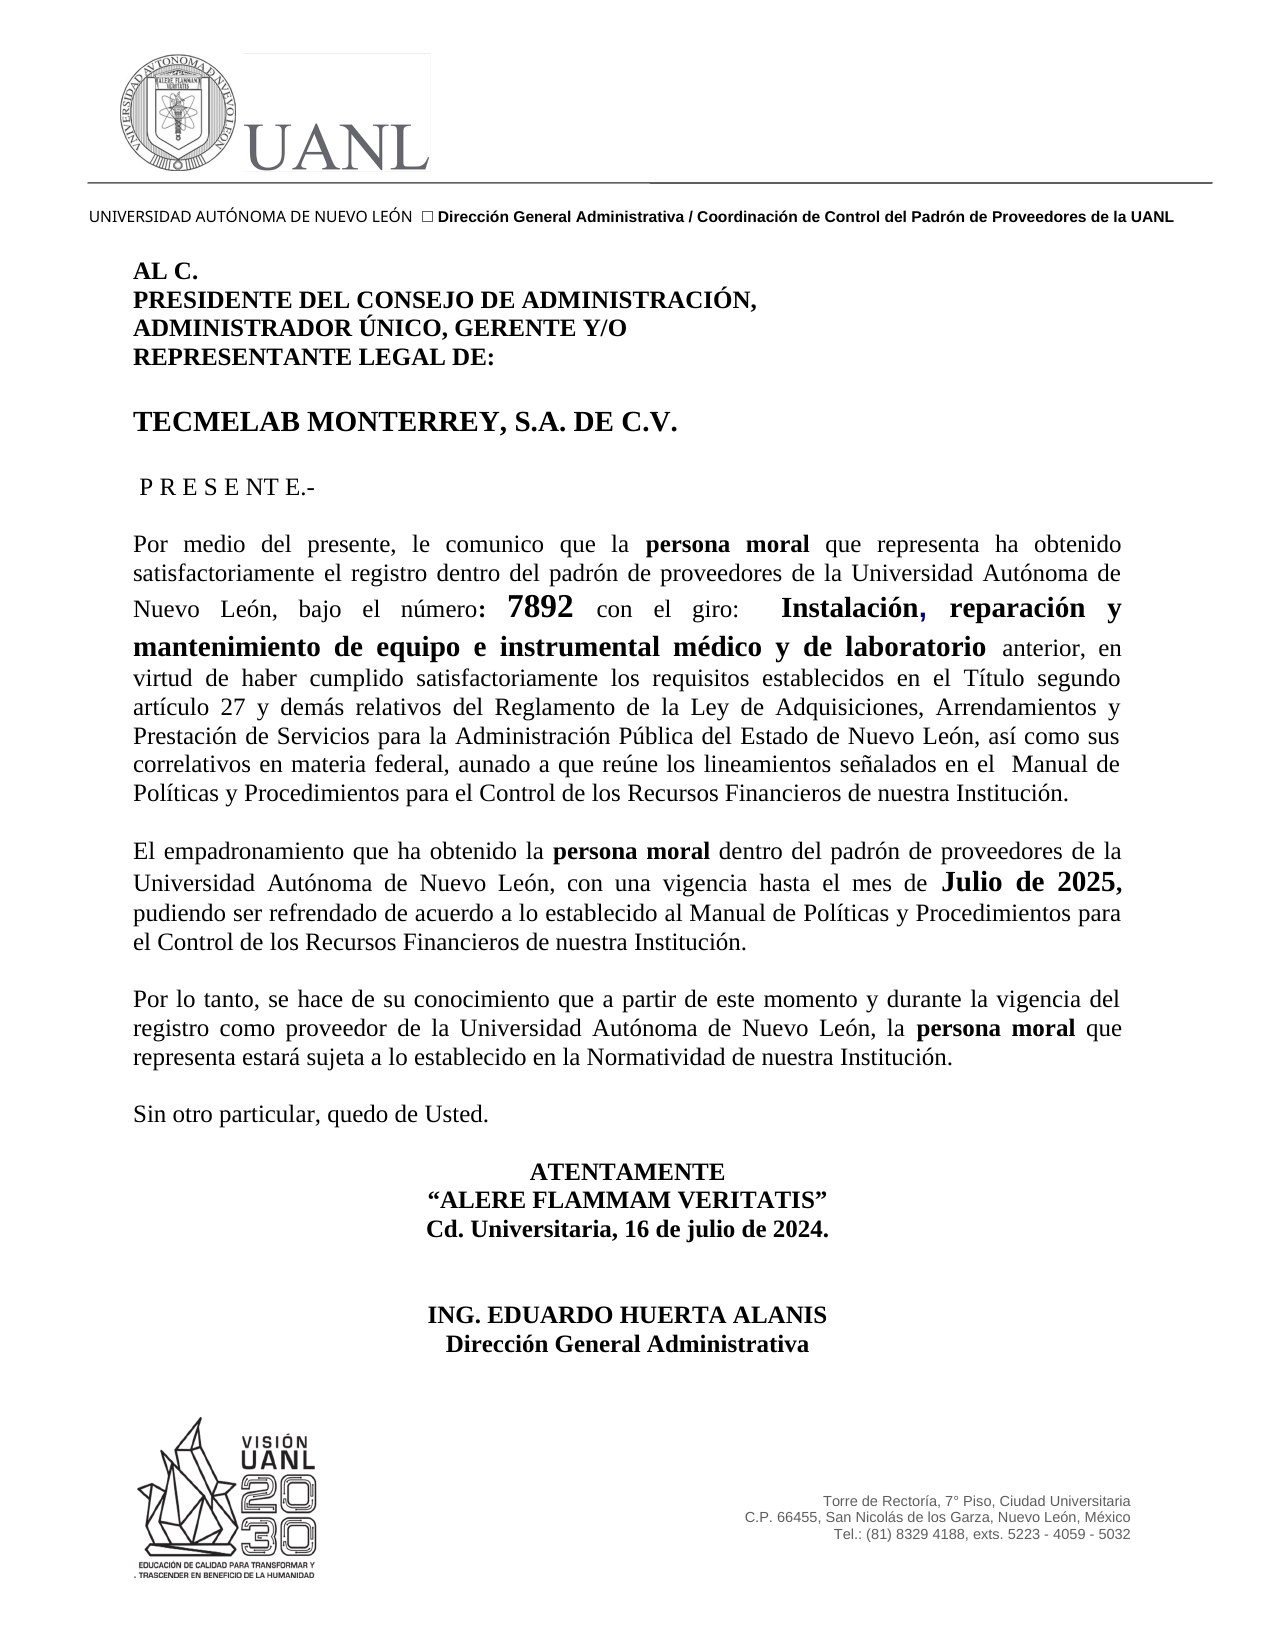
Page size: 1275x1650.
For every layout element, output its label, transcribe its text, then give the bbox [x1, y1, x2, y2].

subtitle Cd. Universitaria, 16 de julio de 2024. [133, 1214, 1122, 1243]
text Sin otro particular, quedo de Usted. [133, 1099, 1122, 1128]
text PRESIDENTE DEL CONSEJO DE ADMINISTRACIÓN, [133, 285, 1122, 313]
text Por medio del presente, le comunico que la persona moral que representa ha obtenido satisfactoriamente el registro dentro del padrón de proveedores de la Universidad Autónoma de Nuevo León, bajo el número: 7892 con el giro: Instalación, reparación y mantenimiento de equipo e instrumental médico y de laboratorio anterior, en virtud de haber cumplido satisfactoriamente los requisitos establecidos en el Título segundo artículo 27 y demás relativos del Reglamento de la Ley de Adquisiciones, Arrendamientos y Prestación de Servicios para la Administración Pública del Estado de Nuevo León, así como sus correlativos en materia federal, aunado a que reúne los lineamientos señalados en el Manual de Políticas y Procedimientos para el Control de los Recursos Financieros de nuestra Institución. [133, 529, 1122, 807]
text “ALERE FLAMMAM VERITATIS” [133, 1186, 1122, 1214]
text AL C. [133, 256, 1122, 285]
picture [137, 1417, 318, 1578]
text REPRESENTANTE LEGAL DE: [133, 342, 1122, 371]
picture [118, 53, 431, 172]
text ADMINISTRADOR ÚNICO, GERENTE Y/O [133, 313, 1122, 342]
text El empadronamiento que ha obtenido la persona moral dentro del padrón de proveedores de la Universidad Autónoma de Nuevo León, con una vigencia hasta el mes de Julio de 2025, pudiendo ser refrendado de acuerdo a lo establecido al Manual de Políticas y Procedimientos para el Control de los Recursos Financieros de nuestra Institución. [133, 836, 1122, 956]
text TECMELAB MONTERREY, S.A. DE C.V. [133, 404, 1122, 438]
text ATENTAMENTE [133, 1157, 1122, 1186]
text P R E S E NT E.- [133, 472, 1122, 500]
text Por lo tanto, se hace de su conocimiento que a partir de este momento y durante la vigencia del registro como proveedor de la Universidad Autónoma de Nuevo León, la persona moral que representa estará sujeta a lo establecido en la Normatividad de nuestra Institución. [133, 984, 1122, 1071]
text Dirección General Administrativa [133, 1329, 1122, 1358]
text ING. EDUARDO HUERTA ALANIS [133, 1301, 1122, 1329]
